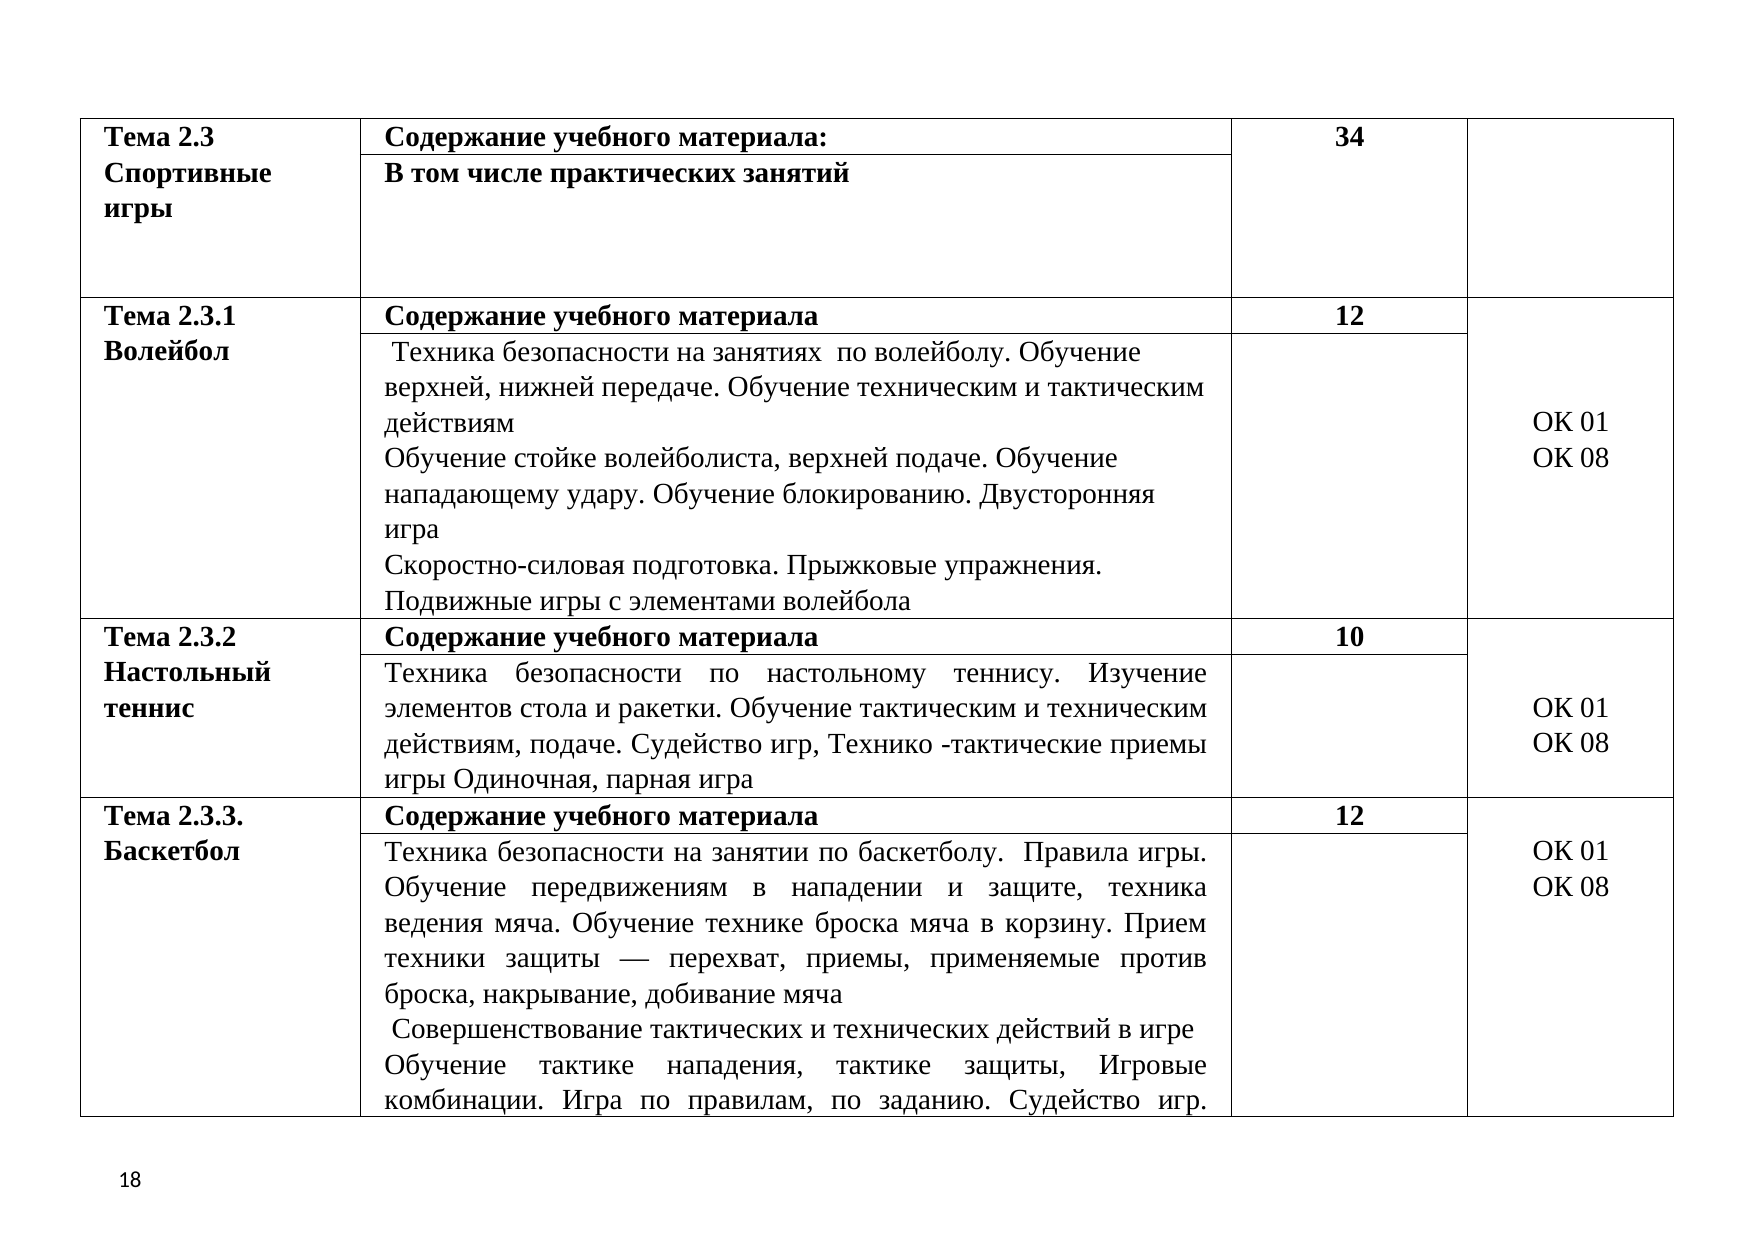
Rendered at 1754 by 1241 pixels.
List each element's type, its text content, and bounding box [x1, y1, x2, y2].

table_cell [1232, 655, 1467, 797]
table_cell Тема 2.3.2 Настольный теннис [81, 619, 360, 797]
table_cell ОК 01 ОК 08 [1468, 298, 1673, 618]
table_cell Техника безопасности по настольному теннису. Изучение элементов стола и ракетки. Обучение тактическим и техническим действиям, подаче. Судейство игр, Технико -тактические приемы игры Одиночная, парная игра [361, 655, 1231, 797]
table_cell Тема 2.3.3. Баскетбол [81, 798, 360, 1116]
table_cell Содержание учебного материала [361, 798, 1231, 833]
table_cell Тема 2.3.1 Волейбол [81, 298, 360, 618]
table_cell 10 [1232, 619, 1467, 654]
table_cell В том числе практических занятий [361, 155, 1231, 297]
table_cell 12 [1232, 298, 1467, 333]
table_cell [1468, 119, 1673, 297]
table_cell Содержание учебного материала: [361, 119, 1231, 154]
table_cell ОК 01 ОК 08 [1468, 619, 1673, 797]
table_cell 34 [1232, 119, 1467, 297]
table_cell Тема 2.3 Спортивные игры [81, 119, 360, 297]
table_cell Техника безопасности на занятиях по волейболу. Обучение верхней, нижней передаче. Обучение техническим и тактическим действиям Обучение стойке волейболиста, верхней подаче. Обучение нападающему удару. Обучение блокированию. Двусторонняя игра Скоростно-силовая подготовка. Прыжковые упражнения. Подвижные игры с элементами волейбола [361, 334, 1231, 618]
table_cell [1232, 334, 1467, 618]
table_cell Содержание учебного материала [361, 298, 1231, 333]
table_cell 12 [1232, 798, 1467, 833]
table_cell Содержание учебного материала [361, 619, 1231, 654]
table_cell [1232, 834, 1467, 1116]
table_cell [361, 834, 1231, 1116]
table_cell ОК 01 ОК 08 [1468, 798, 1673, 1116]
